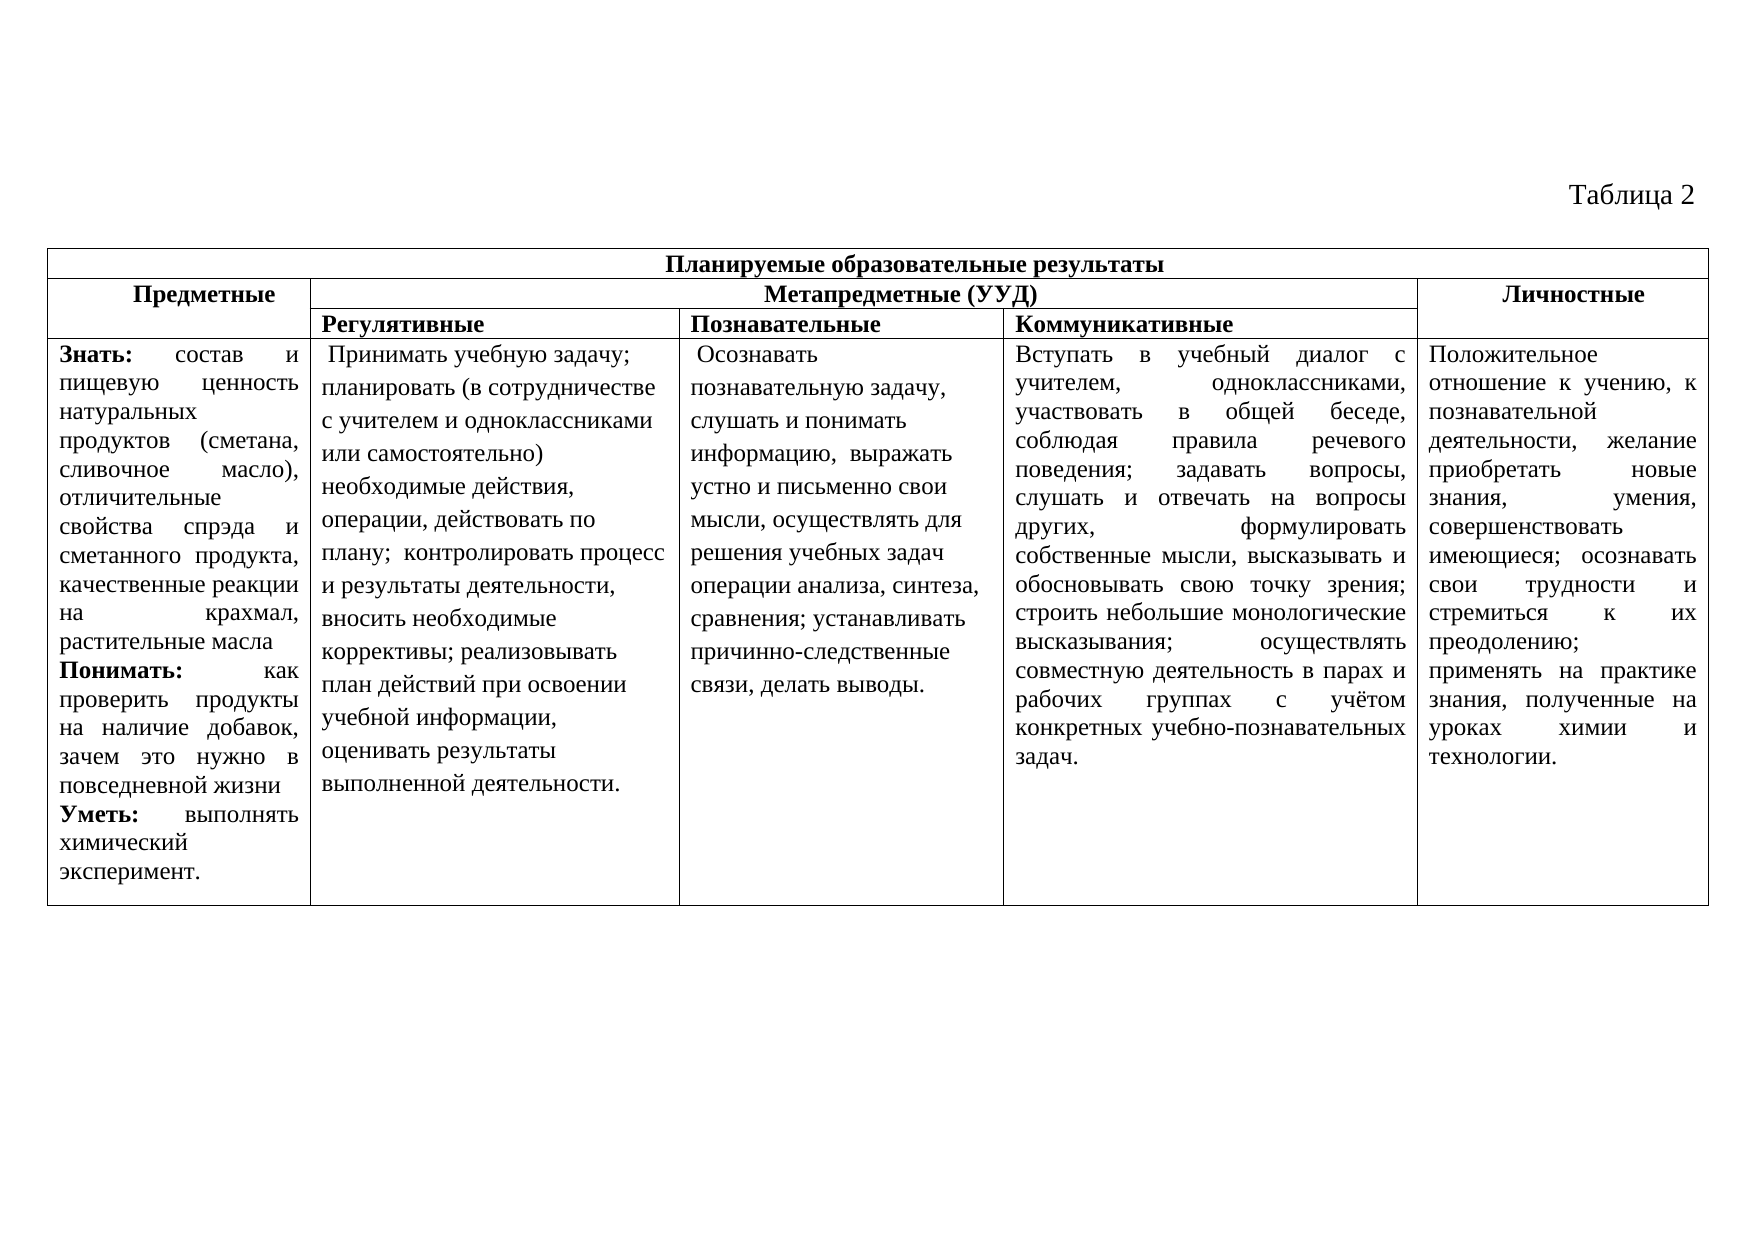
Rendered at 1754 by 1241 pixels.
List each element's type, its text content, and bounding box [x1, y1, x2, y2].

table_cell Осознавать познавательную задачу, слушать и понимать информацию, выражать устно и письменно свои мысли, осуществлять для решения учебных задач операции анализа, синтеза, сравнения; устанавливать причинно-следственные связи, делать выводы. [680, 339, 1003, 904]
table_cell Положительное отношение к учению, к познавательной деятельности, желание приобретать новые знания, умения, совершенствовать имеющиеся; осознавать свои трудности и стремиться к их преодолению; применять на практике знания, полученные на уроках химии и технологии. [1418, 339, 1708, 904]
table_cell Вступать в учебный диалог с учителем, одноклассниками, участвовать в общей беседе, соблюдая правила речевого поведения; задавать вопросы, слушать и отвечать на вопросы других, формулировать собственные мысли, высказывать и обосновывать свою точку зрения; строить небольшие монологические высказывания; осуществлять совместную деятельность в парах и рабочих группах с учётом конкретных учебно-познавательных задач. [1004, 339, 1417, 904]
table_cell Личностные [1418, 279, 1708, 338]
table_cell Метапредметные (УУД) [311, 279, 1417, 308]
table_cell Предметные [48, 279, 310, 338]
text Таблица 2 [59, 177, 1695, 211]
table_cell Познавательные [680, 309, 1003, 338]
table_cell Регулятивные [311, 309, 679, 338]
table_cell Знать: состав и пищевую ценность натуральных продуктов (сметана, сливочное масло), отличительные свойства спрэда и сметанного продукта, качественные реакции на крахмал, растительные масла Понимать: как проверить продукты на наличие добавок, зачем это нужно в повседневной жизни Уметь: выполнять химический эксперимент. [48, 339, 310, 904]
table_cell Коммуникативные [1004, 309, 1417, 338]
table_header Планируемые образовательные результаты [48, 249, 1708, 278]
table_cell Принимать учебную задачу; планировать (в сотрудничестве с учителем и одноклассниками или самостоятельно) необходимые действия, операции, действовать по плану; контролировать процесс и результаты деятельности, вносить необходимые коррективы; реализовывать план действий при освоении учебной информации, оценивать результаты выполненной деятельности. [311, 339, 679, 904]
